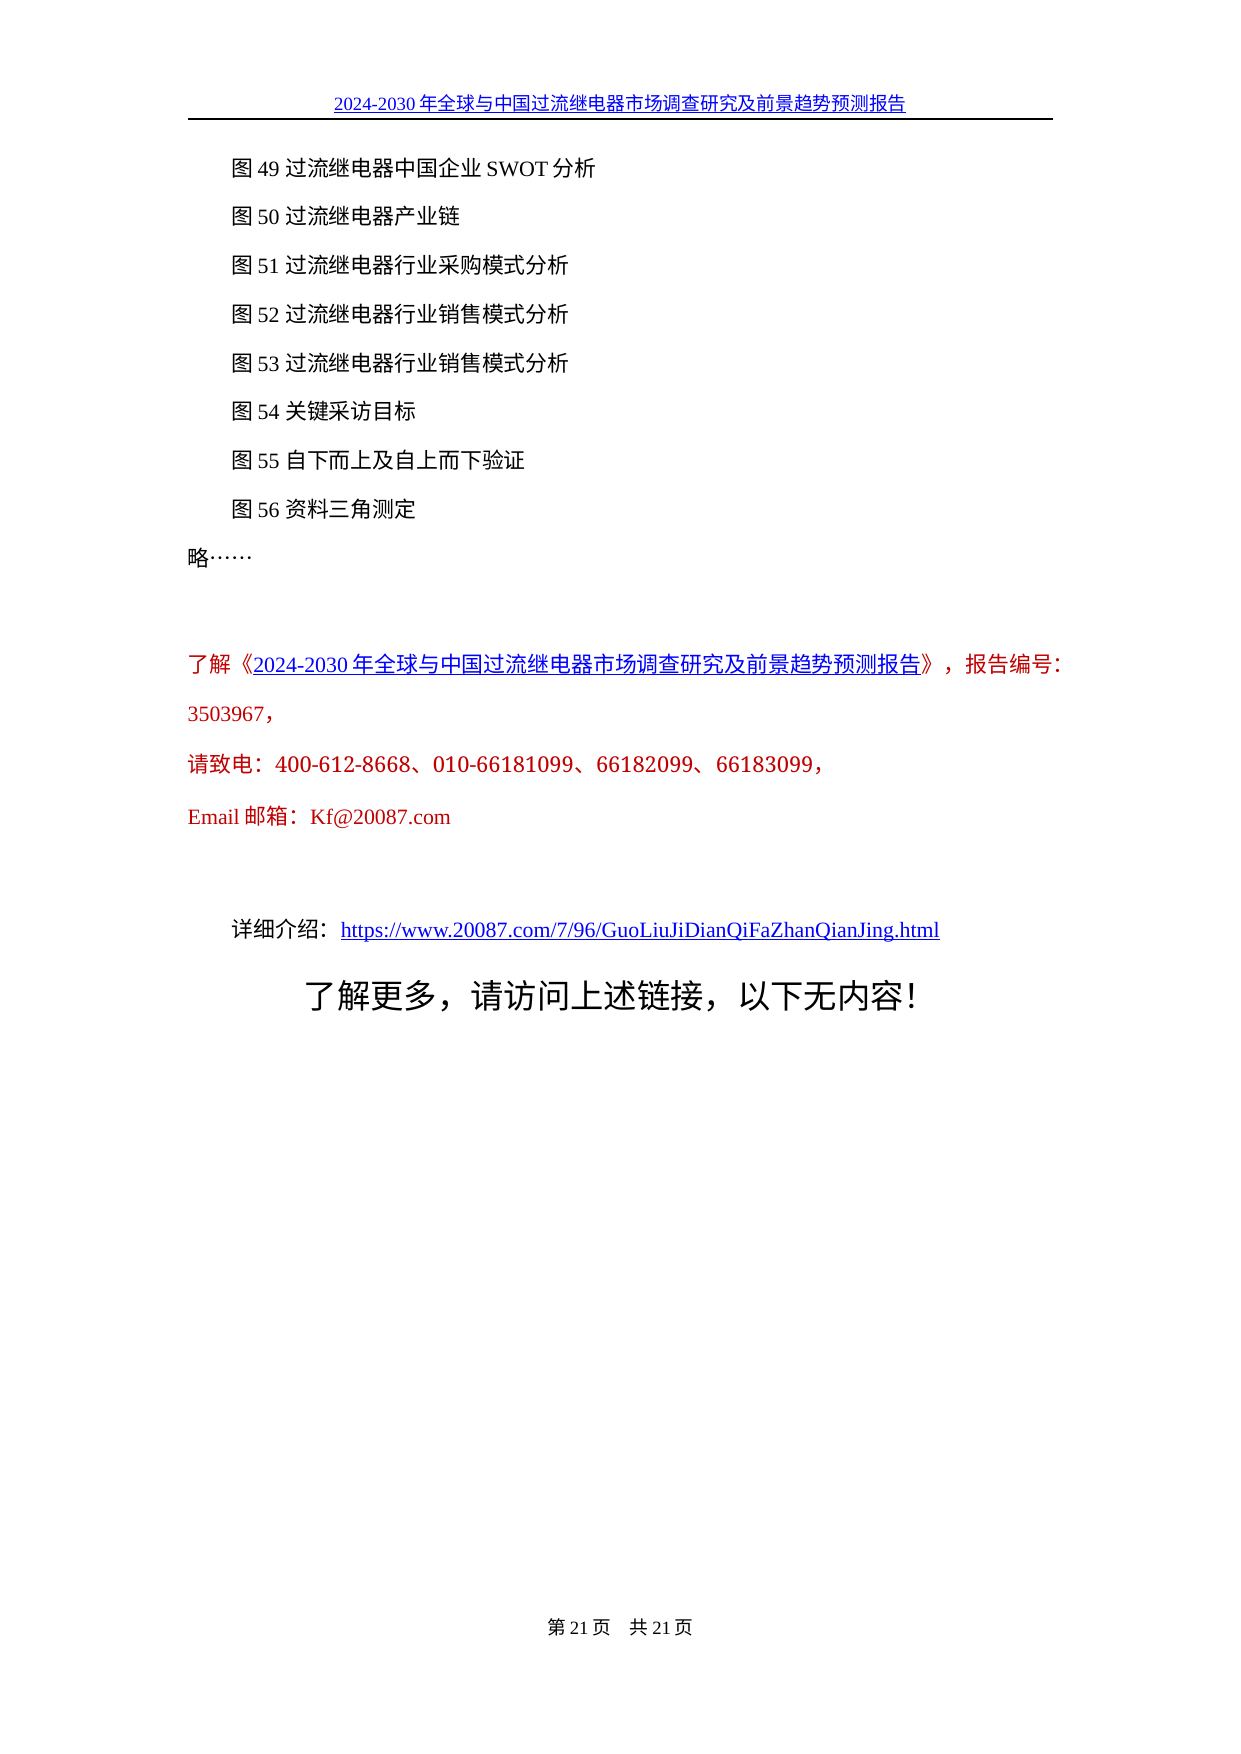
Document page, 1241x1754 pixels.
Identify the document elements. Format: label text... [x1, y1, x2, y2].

text 了解《2024-2030年全球与中国过流继电器市场调查研究及前景趋势预测报告》，报告编号：3503967， [187, 647, 1053, 728]
text Email邮箱：Kf@20087.com [187, 798, 1053, 831]
title 了解更多，请访问上述链接，以下无内容！ [187, 961, 1053, 1026]
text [187, 150, 1053, 573]
text 请致电：400-612-8668、010-66181099、66182099、66183099， [187, 747, 1053, 779]
text 详细介绍：https://www.20087.com/7/96/GuoLiuJiDianQiFaZhanQianJing.html [187, 911, 1053, 944]
